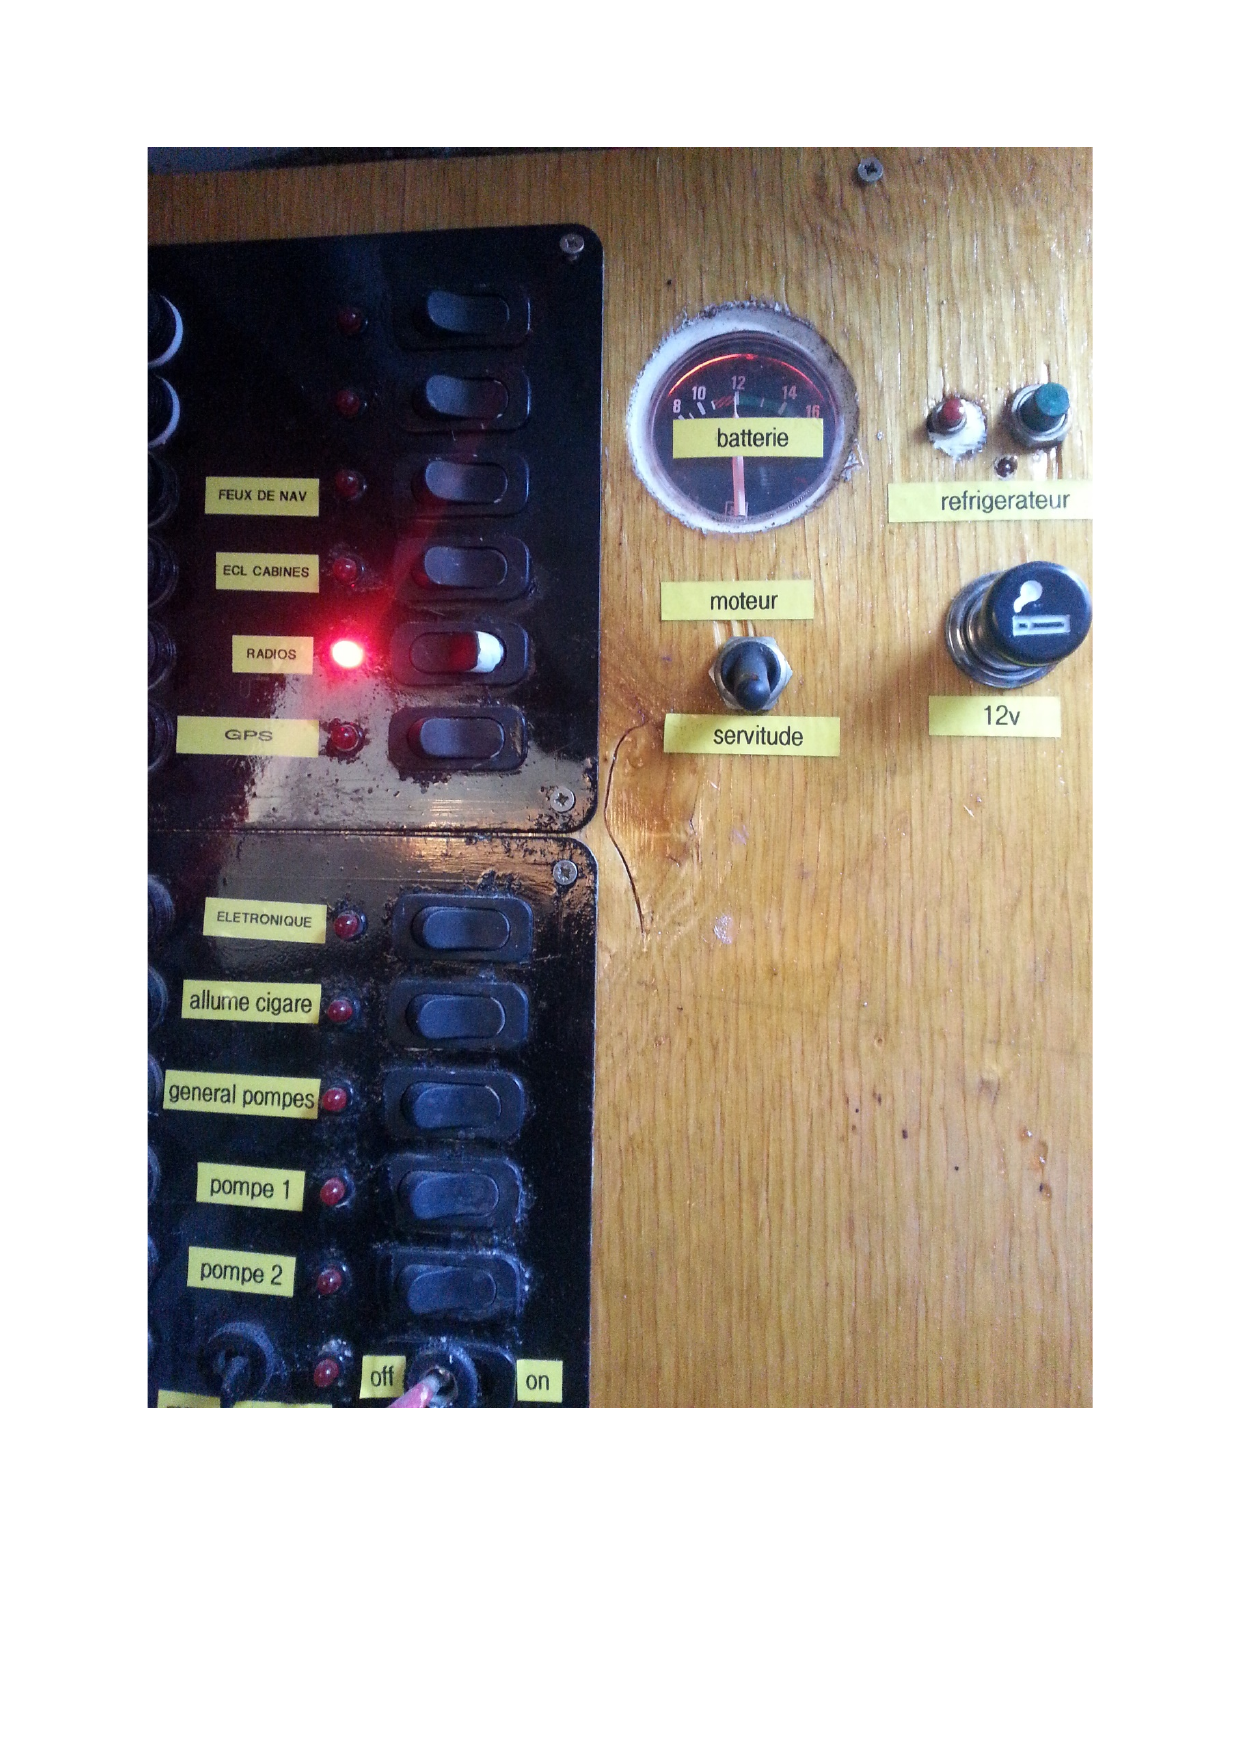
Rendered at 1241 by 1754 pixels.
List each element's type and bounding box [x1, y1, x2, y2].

picture [147, 147, 1093, 1408]
